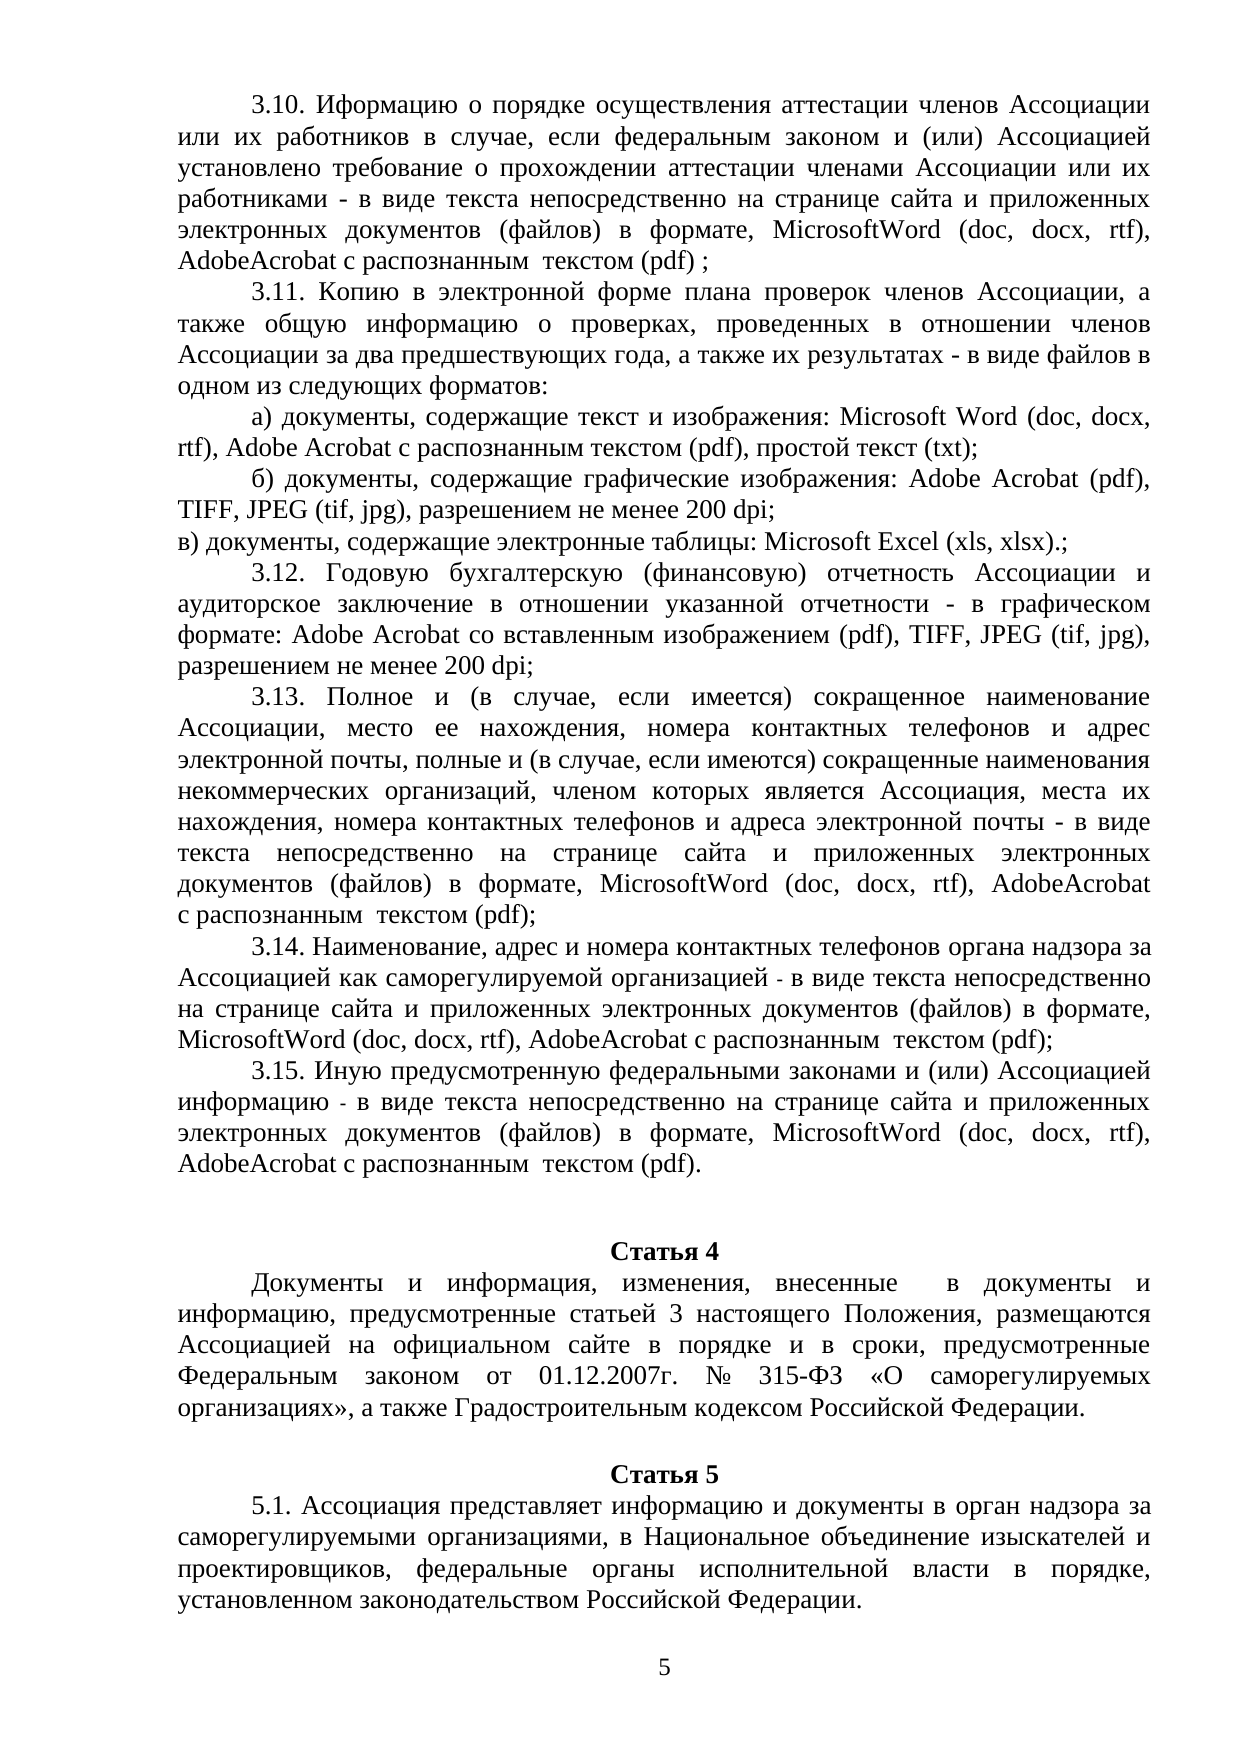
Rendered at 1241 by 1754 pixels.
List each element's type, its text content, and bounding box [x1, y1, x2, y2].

text Статья 4 [177, 1235, 1152, 1266]
text 3.11. Копию в электронной форме плана проверок членов Ассоциации, а также общую информацию о проверках, проведенных в отношении членов Ассоциации за два предшествующих года, а также их результатах - в виде файлов в одном из следующих форматов: [177, 276, 1152, 400]
text а) документы, содержащие текст и изображения: Microsoft Word (doc, docx, rtf), Adobe Acrobat с распознанным текстом (pdf), простой текст (txt); [177, 400, 1152, 462]
text в) документы, содержащие электронные таблицы: Microsoft Excel (xls, xlsx).; [177, 525, 1152, 556]
text 3.15. Иную предусмотренную федеральными законами и (или) Ассоциацией информацию - в виде текста непосредственно на странице сайта и приложенных электронных документов (файлов) в формате, MicrosoftWord (doc, docx, rtf), AdobeAcrobat с распознанным текстом (pdf). [177, 1054, 1152, 1179]
text 3.10. Иформацию о порядке осуществления аттестации членов Ассоциации или их работников в случае, если федеральным законом и (или) Ассоциацией установлено требование о прохождении аттестации членами Ассоциации или их работниками - в виде текста непосредственно на странице сайта и приложенных электронных документов (файлов) в формате, MicrosoftWord (doc, docx, rtf), AdobeAcrobat с распознанным текстом (pdf) ; [177, 89, 1152, 276]
text 3.14. Наименование, адрес и номера контактных телефонов органа надзора за Ассоциацией как саморегулируемой организацией - в виде текста непосредственно на странице сайта и приложенных электронных документов (файлов) в формате, MicrosoftWord (doc, docx, rtf), AdobeAcrobat с распознанным текстом (pdf); [177, 929, 1152, 1054]
text б) документы, содержащие графические изображения: Adobe Acrobat (pdf), TIFF, JPEG (tif, jpg), разрешением не менее 200 dpi; [177, 462, 1152, 525]
text Документы и информация, изменения, внесенные в документы и информацию, предусмотренные статьей 3 настоящего Положения, размещаются Ассоциацией на официальном сайте в порядке и в сроки, предусмотренные Федеральным законом от 01.12.2007г. № 315-ФЗ «О саморегулируемых организациях», а также Градостроительным кодексом Российской Федерации. [177, 1266, 1152, 1422]
text 3.12. Годовую бухгалтерскую (финансовую) отчетность Ассоциации и аудиторское заключение в отношении указанной отчетности - в графическом формате: Adobe Acrobat со вставленным изображением (pdf), TIFF, JPEG (tif, jpg), разрешением не менее 200 dpi; [177, 556, 1152, 680]
text 5.1. Ассоциация представляет информацию и документы в орган надзора за саморегулируемыми организациями, в Национальное объединение изыскателей и проектировщиков, федеральные органы исполнительной власти в порядке, установленном законодательством Российской Федерации. [177, 1489, 1152, 1614]
text 3.13. Полное и (в случае, если имеется) сокращенное наименование Ассоциации, место ее нахождения, номера контактных телефонов и адрес электронной почты, полные и (в случае, если имеются) сокращенные наименования некоммерческих организаций, членом которых является Ассоциация, места их нахождения, номера контактных телефонов и адреса электронной почты - в виде текста непосредственно на странице сайта и приложенных электронных документов (файлов) в формате, MicrosoftWord (doc, docx, rtf), AdobeAcrobat с распознанным текстом (pdf); [177, 680, 1152, 929]
text Статья 5 [177, 1458, 1152, 1489]
